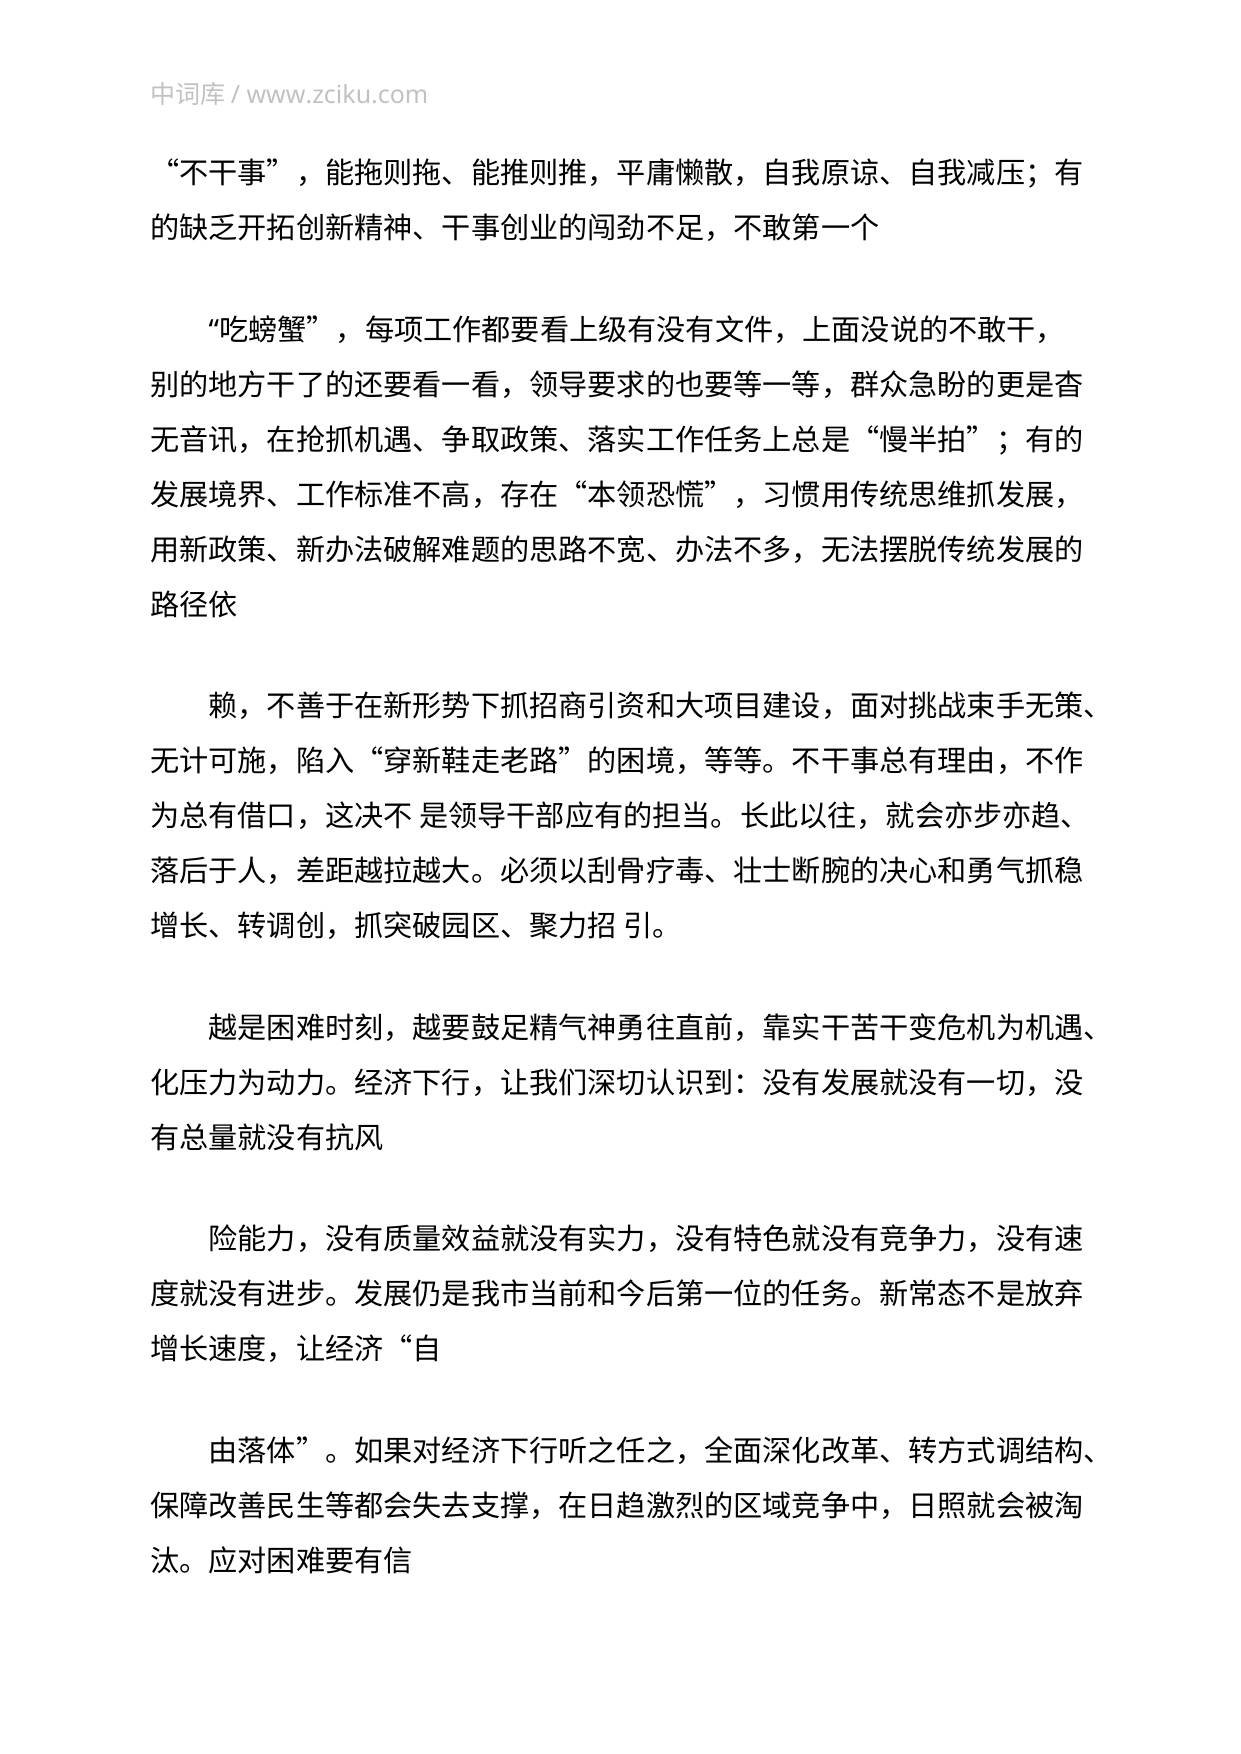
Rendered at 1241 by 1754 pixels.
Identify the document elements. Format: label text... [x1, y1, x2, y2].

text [150, 150, 1090, 247]
text 险能力，没有质量效益就没有实力，没有特色就没有竞争力，没有速度就没有进步。发展仍是我市当前和今后第一位的任务。新常态不是放弃增长速度，让经济“自 [150, 1216, 1090, 1368]
text 赖，不善于在新形势下抓招商引资和大项目建设，面对挑战束手无策、无计可施，陷入“穿新鞋走老路”的困境，等等。不干事总有理由，不作为总有借口，这决不 是领导干部应有的担当。长此以往，就会亦步亦趋、落后于人，差距越拉越大。必须以刮骨疗毒、壮士断腕的决心和勇气抓稳增长、转调创，抓突破园区、聚力招 引。 [150, 683, 1090, 945]
text “吃螃蟹”，每项工作都要看上级有没有文件，上面没说的不敢干，别的地方干了的还要看一看，领导要求的也要等一等，群众急盼的更是杳无音讯，在抢抓机遇、争取政策、落实工作任务上总是“慢半拍”；有的发展境界、工作标准不高，存在“本领恐慌”，习惯用传统思维抓发展，用新政策、新办法破解难题的思路不宽、办法不多，无法摆脱传统发展的路径依 [150, 307, 1090, 623]
text 由落体”。如果对经济下行听之任之，全面深化改革、转方式调结构、保障改善民生等都会失去支撑，在日趋激烈的区域竞争中，日照就会被淘汰。应对困难要有信 [150, 1427, 1090, 1579]
text 越是困难时刻，越要鼓足精气神勇往直前，靠实干苦干变危机为机遇、化压力为动力。经济下行，让我们深切认识到：没有发展就没有一切，没有总量就没有抗风 [150, 1004, 1090, 1156]
